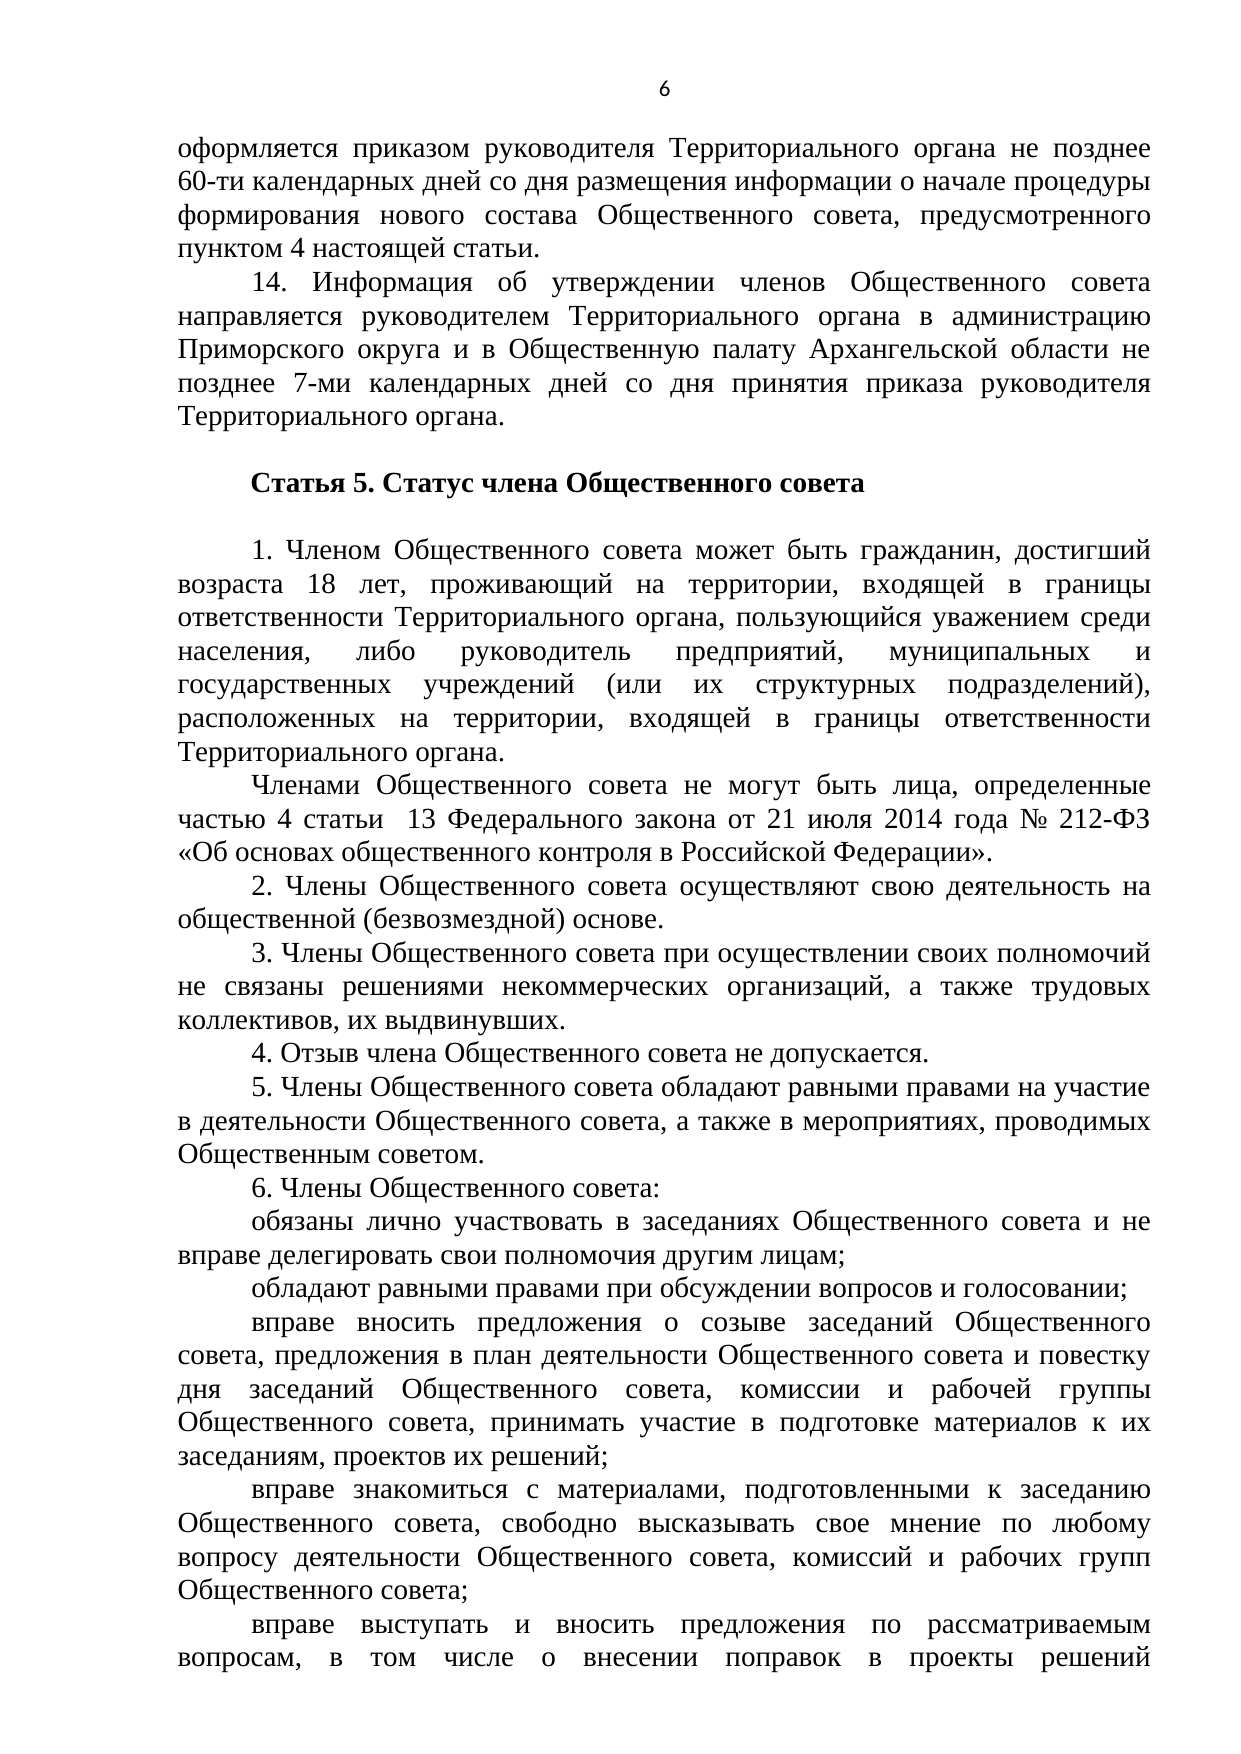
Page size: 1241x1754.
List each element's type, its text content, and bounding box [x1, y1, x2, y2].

text вправе вносить предложения о созыве заседаний Общественного совета, предложения в план деятельности Общественного совета и повестку дня заседаний Общественного совета, комиссии и рабочей группы Общественного совета, принимать участие в подготовке материалов к их заседаниям, проектов их решений; [177, 1304, 1152, 1472]
text обладают равными правами при обсуждении вопросов и голосовании; [177, 1270, 1152, 1304]
text 1. Членом Общественного совета может быть гражданин, достигший возраста 18 лет, проживающий на территории, входящей в границы ответственности Территориального органа, пользующийся уважением среди населения, либо руководитель предприятий, муниципальных и государственных учреждений (или их структурных подразделений), расположенных на территории, входящей в границы ответственности Территориального органа. [177, 532, 1152, 767]
text 5. Члены Общественного совета обладают равными правами на участие в деятельности Общественного совета, а также в мероприятиях, проводимых Общественным советом. [177, 1069, 1152, 1170]
text 6. Члены Общественного совета: [177, 1170, 1152, 1203]
text 2. Члены Общественного совета осуществляют свою деятельность на общественной (безвозмездной) основе. [177, 868, 1152, 935]
text 14. Информация об утверждении членов Общественного совета направляется руководителем Территориального органа в администрацию Приморского округа и в Общественную палату Архангельской области не позднее 7-ми календарных дней со дня принятия приказа руководителя Территориального органа. [177, 264, 1152, 432]
text Статья 5. Статус члена Общественного совета [177, 465, 1152, 499]
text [177, 130, 1152, 264]
text вправе знакомиться с материалами, подготовленными к заседанию Общественного совета, свободно высказывать свое мнение по любому вопросу деятельности Общественного совета, комиссий и рабочих групп Общественного совета; [177, 1472, 1152, 1606]
text обязаны лично участвовать в заседаниях Общественного совета и не вправе делегировать свои полномочия другим лицам; [177, 1203, 1152, 1270]
text Членами Общественного совета не могут быть лица, определенные частью 4 статьи 13 Федерального закона от 21 июля 2014 года № 212-ФЗ «Об основах общественного контроля в Российской Федерации». [177, 767, 1152, 868]
text 4. Отзыв члена Общественного совета не допускается. [177, 1036, 1152, 1069]
text 3. Члены Общественного совета при осуществлении своих полномочий не связаны решениями некоммерческих организаций, а также трудовых коллективов, их выдвинувших. [177, 935, 1152, 1036]
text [177, 1606, 1152, 1673]
